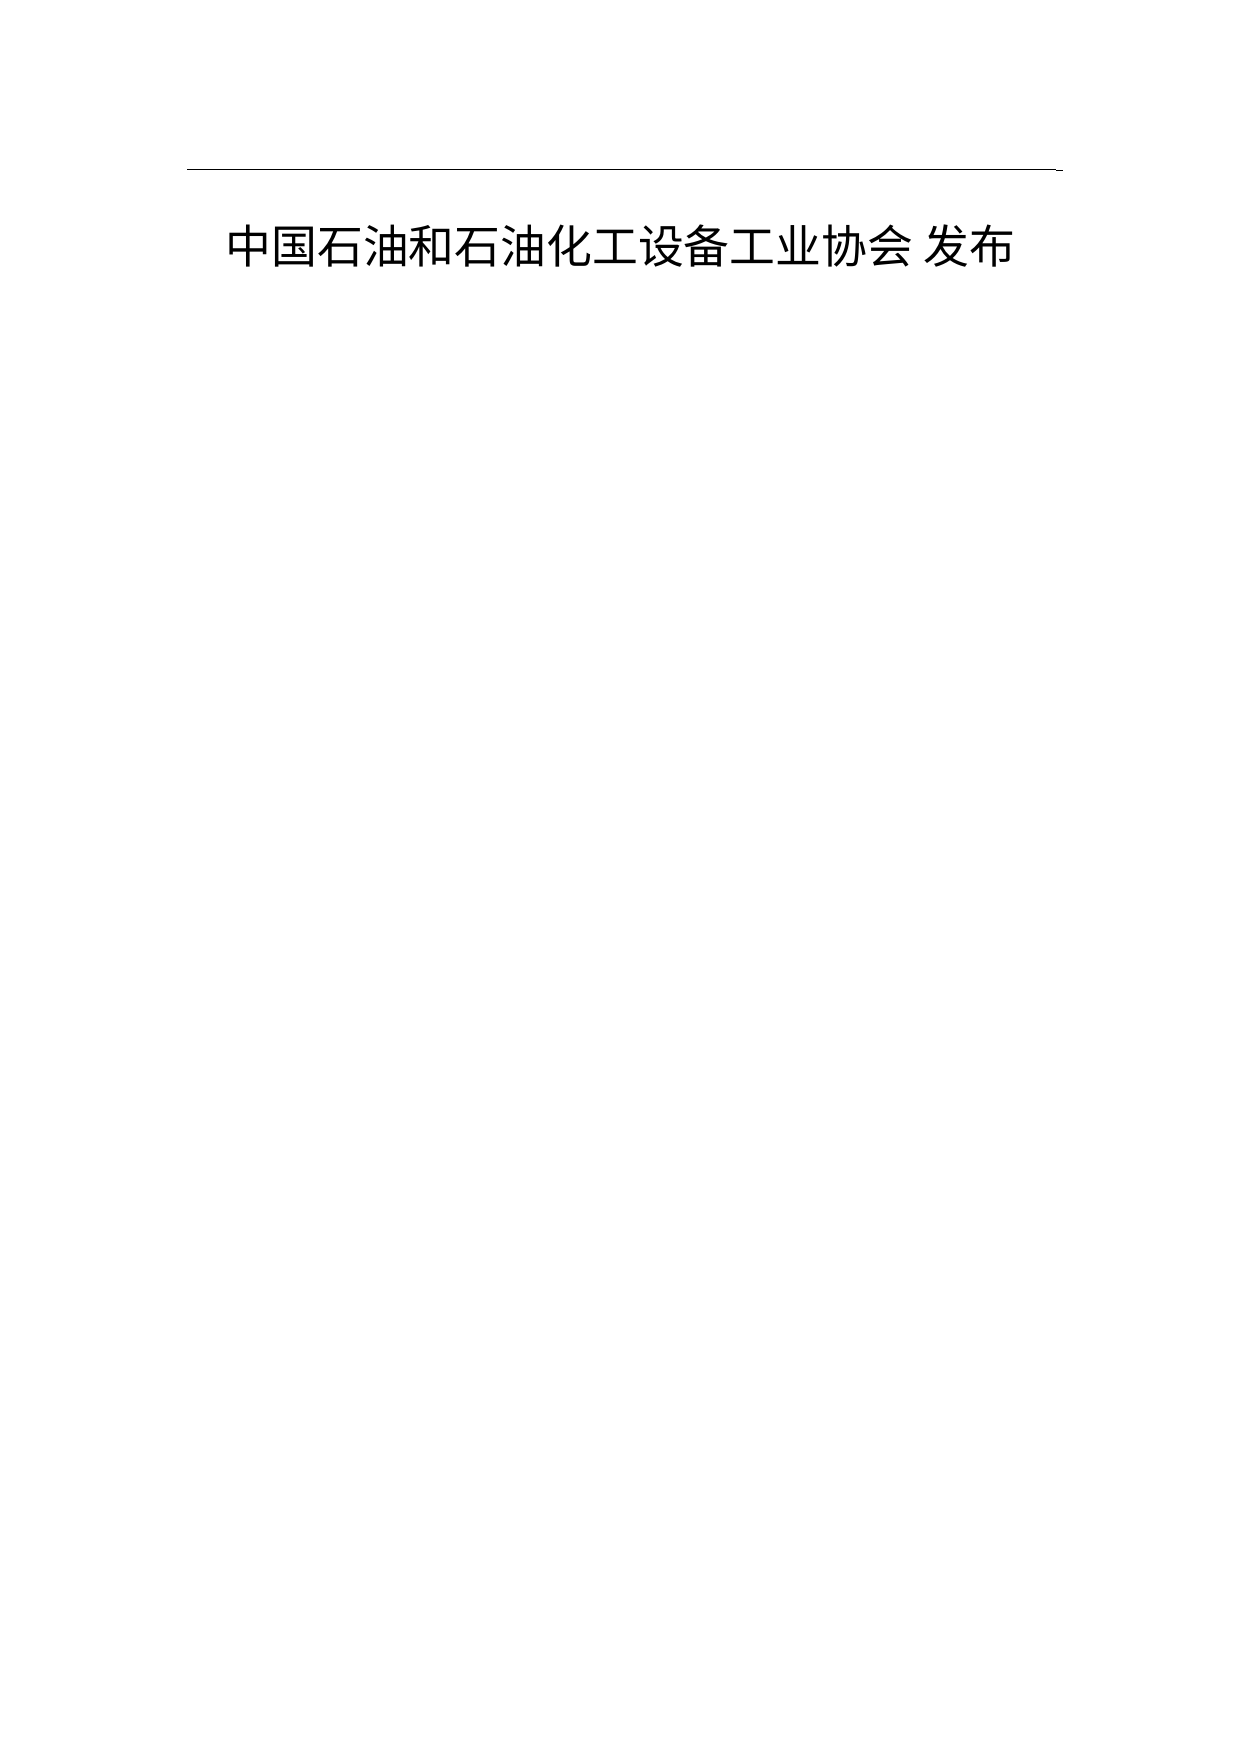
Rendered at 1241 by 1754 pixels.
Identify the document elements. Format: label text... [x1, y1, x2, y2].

text 中国石油和石油化工设备工业协会 发布 [187, 194, 1053, 292]
